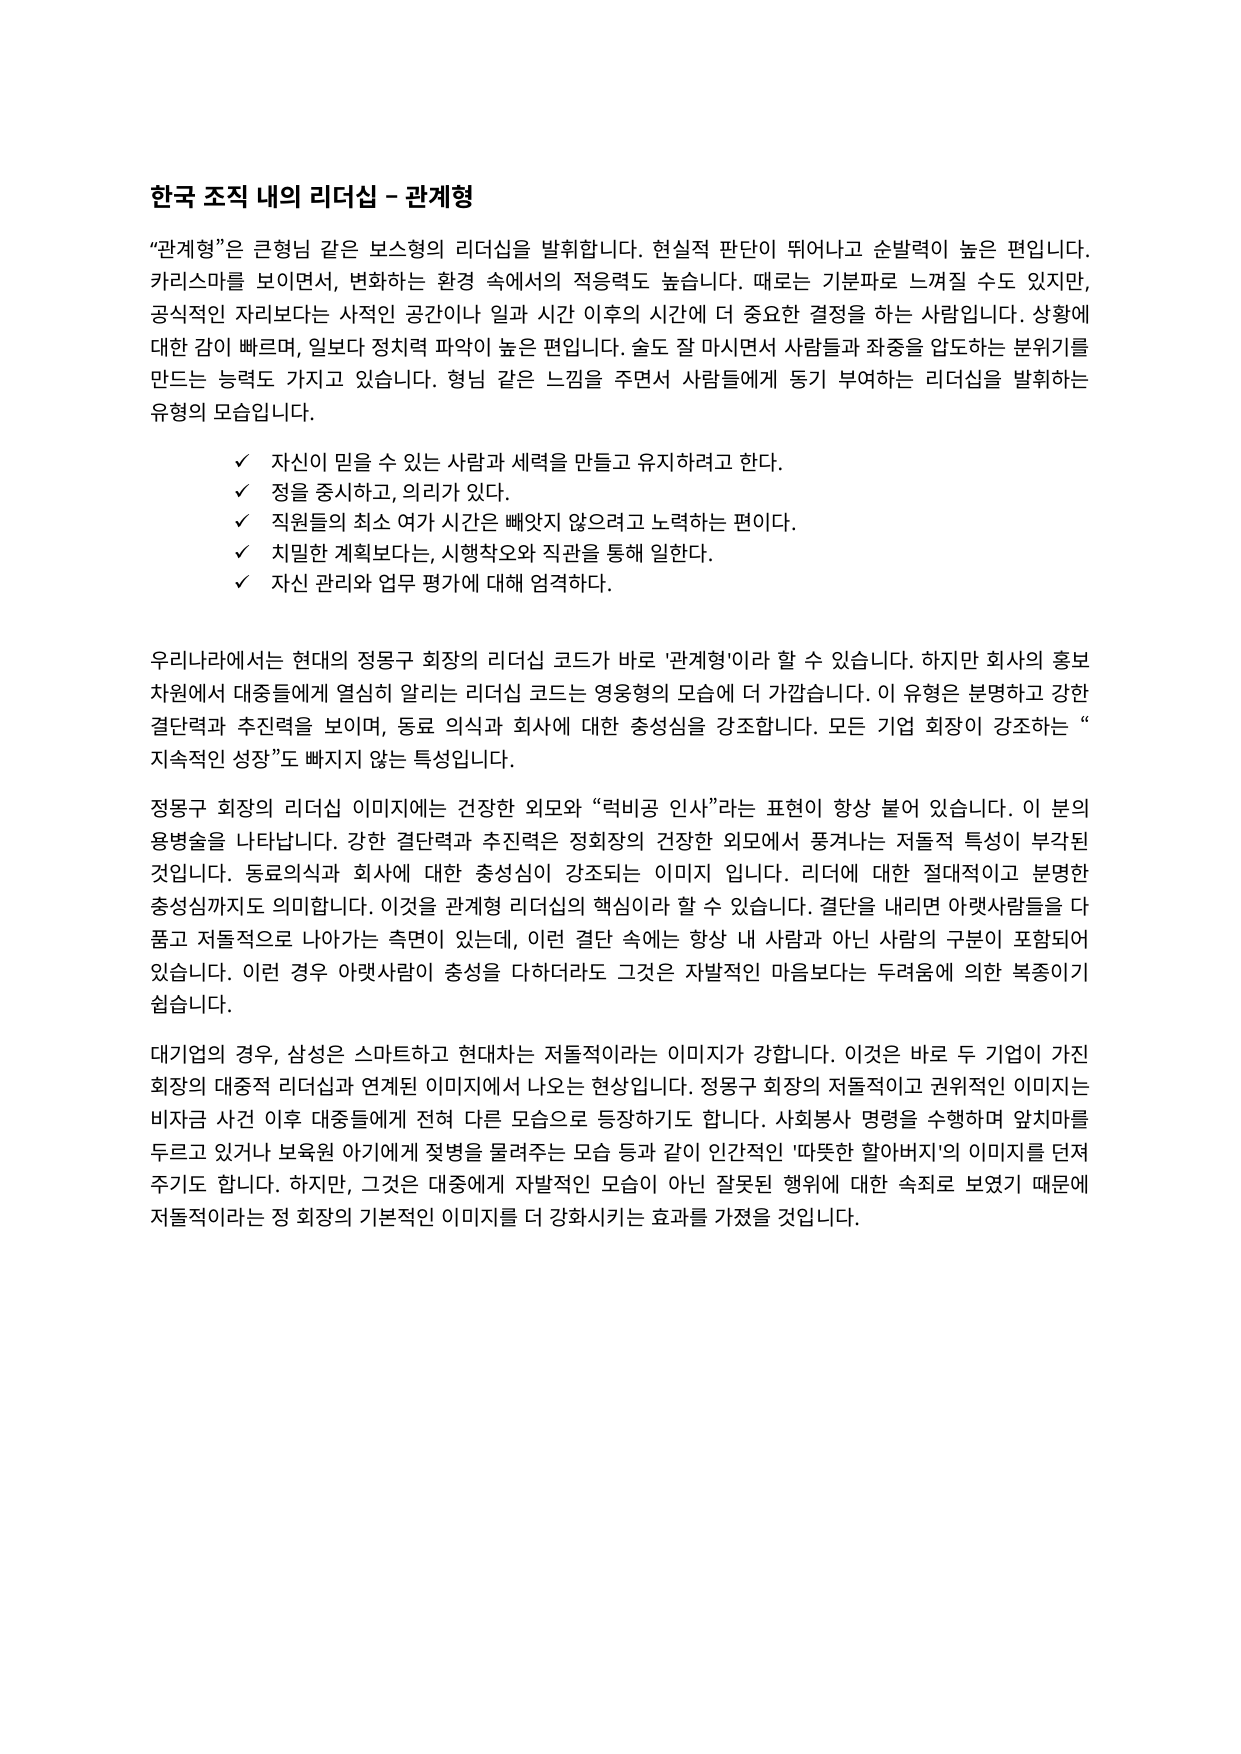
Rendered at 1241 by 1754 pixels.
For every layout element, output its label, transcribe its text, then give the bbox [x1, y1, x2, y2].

text 한국 조직 내의 리더십 – 관계형 [150, 177, 1090, 213]
list 정을 중시하고, 의리가 있다. [233, 476, 1090, 506]
list 치밀한 계획보다는, 시행착오와 직관을 통해 일한다. [233, 537, 1090, 567]
list 자신이 믿을 수 있는 사람과 세력을 만들고 유지하려고 한다. [233, 446, 1090, 476]
text 우리나라에서는 현대의 정몽구 회장의 리더십 코드가 바로 '관계형'이라 할 수 있습니다. 하지만 회사의 홍보 차원에서 대중들에게 열심히 알리는 리더십 코드는 영웅형의 모습에 더 가깝습니다. 이 유형은 분명하고 강한 결단력과 추진력을 보이며, 동료 의식과 회사에 대한 충성심을 강조합니다. 모든 기업 회장이 강조하는 “지속적인 성장”도 빠지지 않는 특성입니다. [150, 645, 1090, 773]
text “관계형”은 큰형님 같은 보스형의 리더십을 발휘합니다. 현실적 판단이 뛰어나고 순발력이 높은 편입니다. 카리스마를 보이면서, 변화하는 환경 속에서의 적응력도 높습니다. 때로는 기분파로 느껴질 수도 있지만, 공식적인 자리보다는 사적인 공간이나 일과 시간 이후의 시간에 더 중요한 결정을 하는 사람입니다. 상황에 대한 감이 빠르며, 일보다 정치력 파악이 높은 편입니다. 술도 잘 마시면서 사람들과 좌중을 압도하는 분위기를 만드는 능력도 가지고 있습니다. 형님 같은 느낌을 주면서 사람들에게 동기 부여하는 리더십을 발휘하는 유형의 모습입니다. [150, 233, 1090, 427]
text 대기업의 경우, 삼성은 스마트하고 현대차는 저돌적이라는 이미지가 강합니다. 이것은 바로 두 기업이 가진 회장의 대중적 리더십과 연계된 이미지에서 나오는 현상입니다. 정몽구 회장의 저돌적이고 권위적인 이미지는 비자금 사건 이후 대중들에게 전혀 다른 모습으로 등장하기도 합니다. 사회봉사 명령을 수행하며 앞치마를 두르고 있거나 보육원 아기에게 젖병을 물려주는 모습 등과 같이 인간적인 '따뜻한 할아버지'의 이미지를 던져 주기도 합니다. 하지만, 그것은 대중에게 자발적인 모습이 아닌 잘못된 행위에 대한 속죄로 보였기 때문에 저돌적이라는 정 회장의 기본적인 이미지를 더 강화시키는 효과를 가졌을 것입니다. [150, 1038, 1090, 1232]
list 직원들의 최소 여가 시간은 빼앗지 않으려고 노력하는 편이다. [233, 506, 1090, 537]
text 정몽구 회장의 리더십 이미지에는 건장한 외모와 “럭비공 인사”라는 표현이 항상 붙어 있습니다. 이 분의 용병술을 나타납니다. 강한 결단력과 추진력은 정회장의 건장한 외모에서 풍겨나는 저돌적 특성이 부각된 것입니다. 동료의식과 회사에 대한 충성심이 강조되는 이미지 입니다. 리더에 대한 절대적이고 분명한 충성심까지도 의미합니다. 이것을 관계형 리더십의 핵심이라 할 수 있습니다. 결단을 내리면 아랫사람들을 다 품고 저돌적으로 나아가는 측면이 있는데, 이런 결단 속에는 항상 내 사람과 아닌 사람의 구분이 포함되어 있습니다. 이런 경우 아랫사람이 충성을 다하더라도 그것은 자발적인 마음보다는 두려움에 의한 복종이기 쉽습니다. [150, 792, 1090, 1019]
list 자신 관리와 업무 평가에 대해 엄격하다. [233, 567, 1090, 597]
